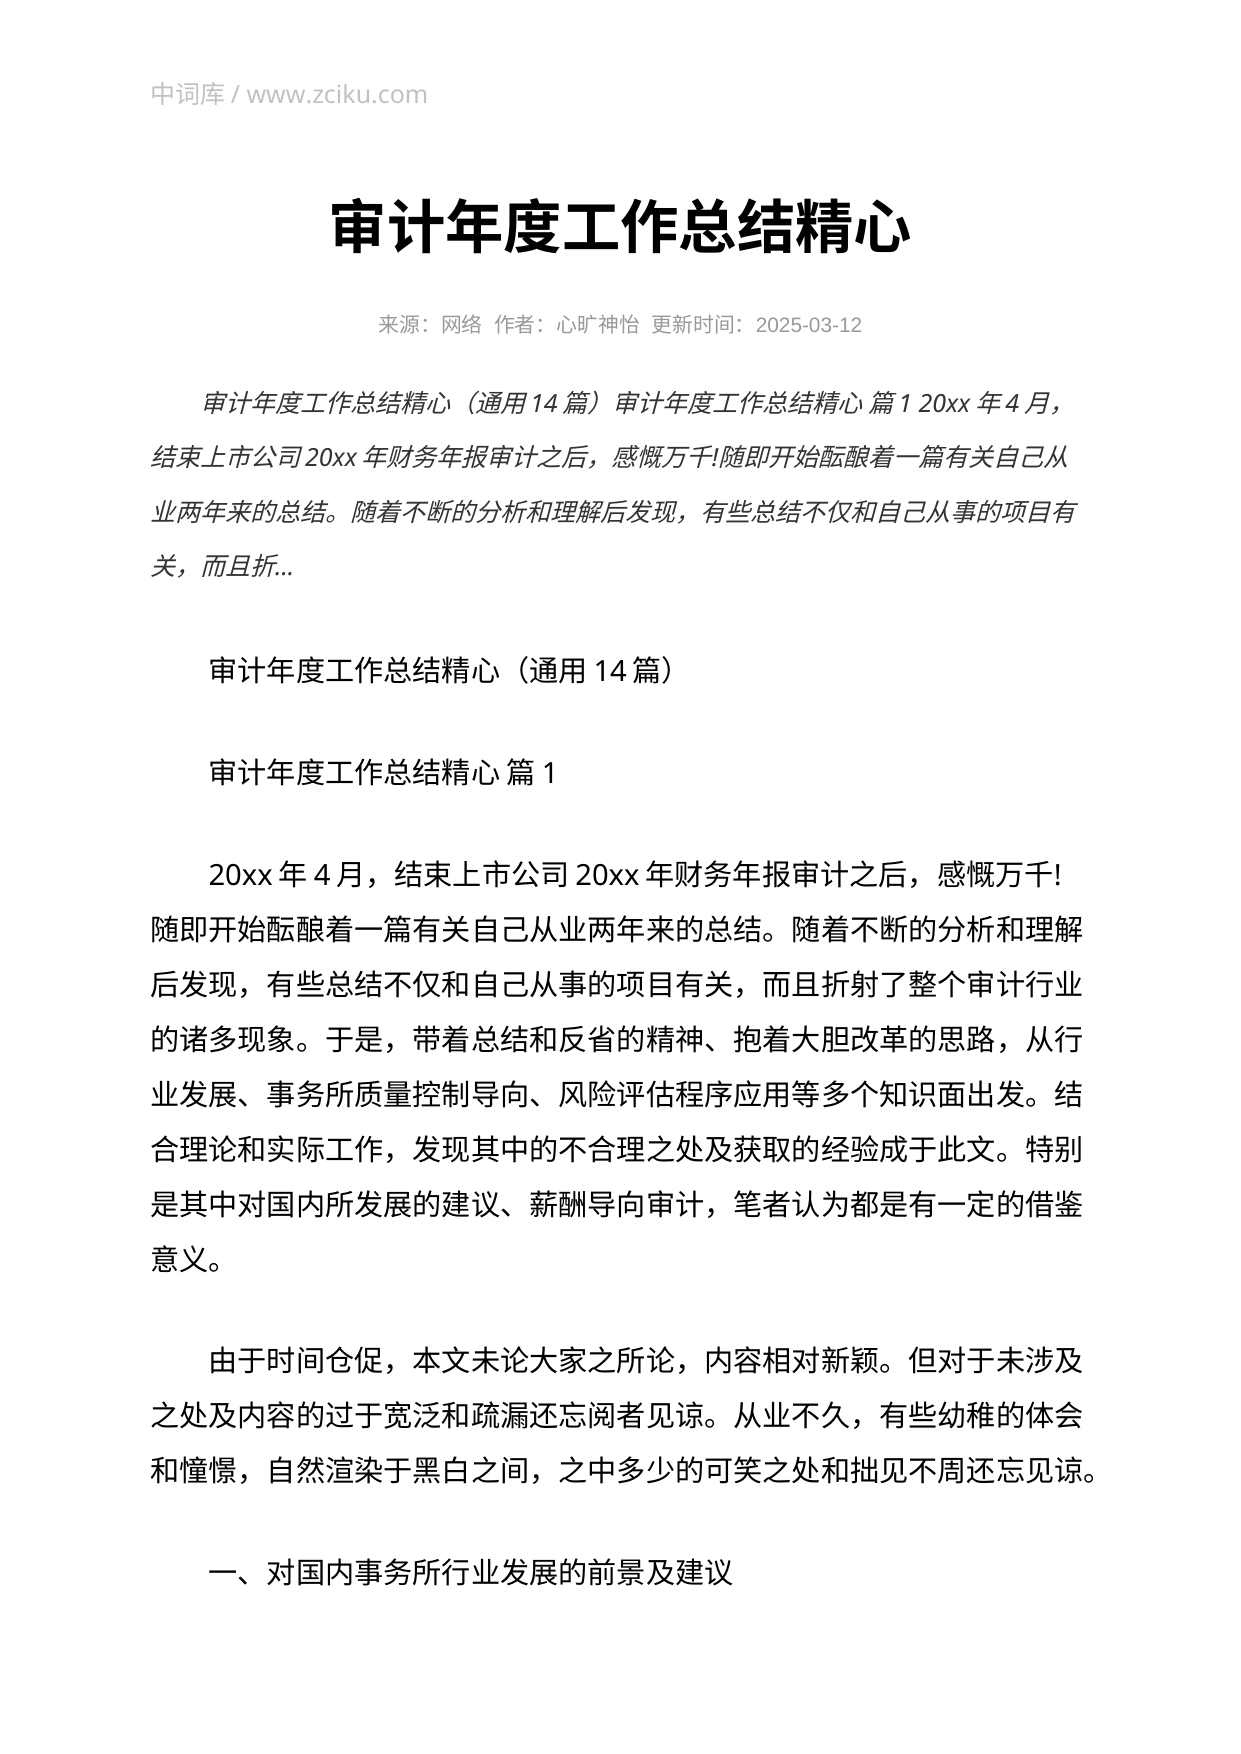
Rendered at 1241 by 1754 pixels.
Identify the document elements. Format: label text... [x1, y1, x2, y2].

text 20xx年4月，结束上市公司20xx年财务年报审计之后，感慨万千!随即开始酝酿着一篇有关自己从业两年来的总结。随着不断的分析和理解后发现，有些总结不仅和自己从事的项目有关，而且折射了整个审计行业的诸多现象。于是，带着总结和反省的精神、抱着大胆改革的思路，从行业发展、事务所质量控制导向、风险评估程序应用等多个知识面出发。结合理论和实际工作，发现其中的不合理之处及获取的经验成于此文。特别是其中对国内所发展的建议、薪酬导向审计，笔者认为都是有一定的借鉴意义。 [150, 852, 1090, 1278]
text 审计年度工作总结精心 篇1 [150, 750, 1090, 792]
text 审计年度工作总结精心（通用14篇） [150, 648, 1090, 690]
text 审计年度工作总结精心（通用14篇）审计年度工作总结精心 篇1 20xx年4月，结束上市公司20xx年财务年报审计之后，感慨万千!随即开始酝酿着一篇有关自己从业两年来的总结。随着不断的分析和理解后发现，有些总结不仅和自己从事的项目有关，而且折... [150, 383, 1090, 583]
text 由于时间仓促，本文未论大家之所论，内容相对新颖。但对于未涉及之处及内容的过于宽泛和疏漏还忘阅者见谅。从业不久，有些幼稚的体会和憧憬，自然渲染于黑白之间，之中多少的可笑之处和拙见不周还忘见谅。 [150, 1338, 1090, 1490]
text 一、对国内事务所行业发展的前景及建议 [150, 1549, 1090, 1592]
text 来源：网络 作者：心旷神怡 更新时间：2025-03-12 [150, 313, 1090, 337]
subtitle 审计年度工作总结精心 [150, 181, 1090, 266]
